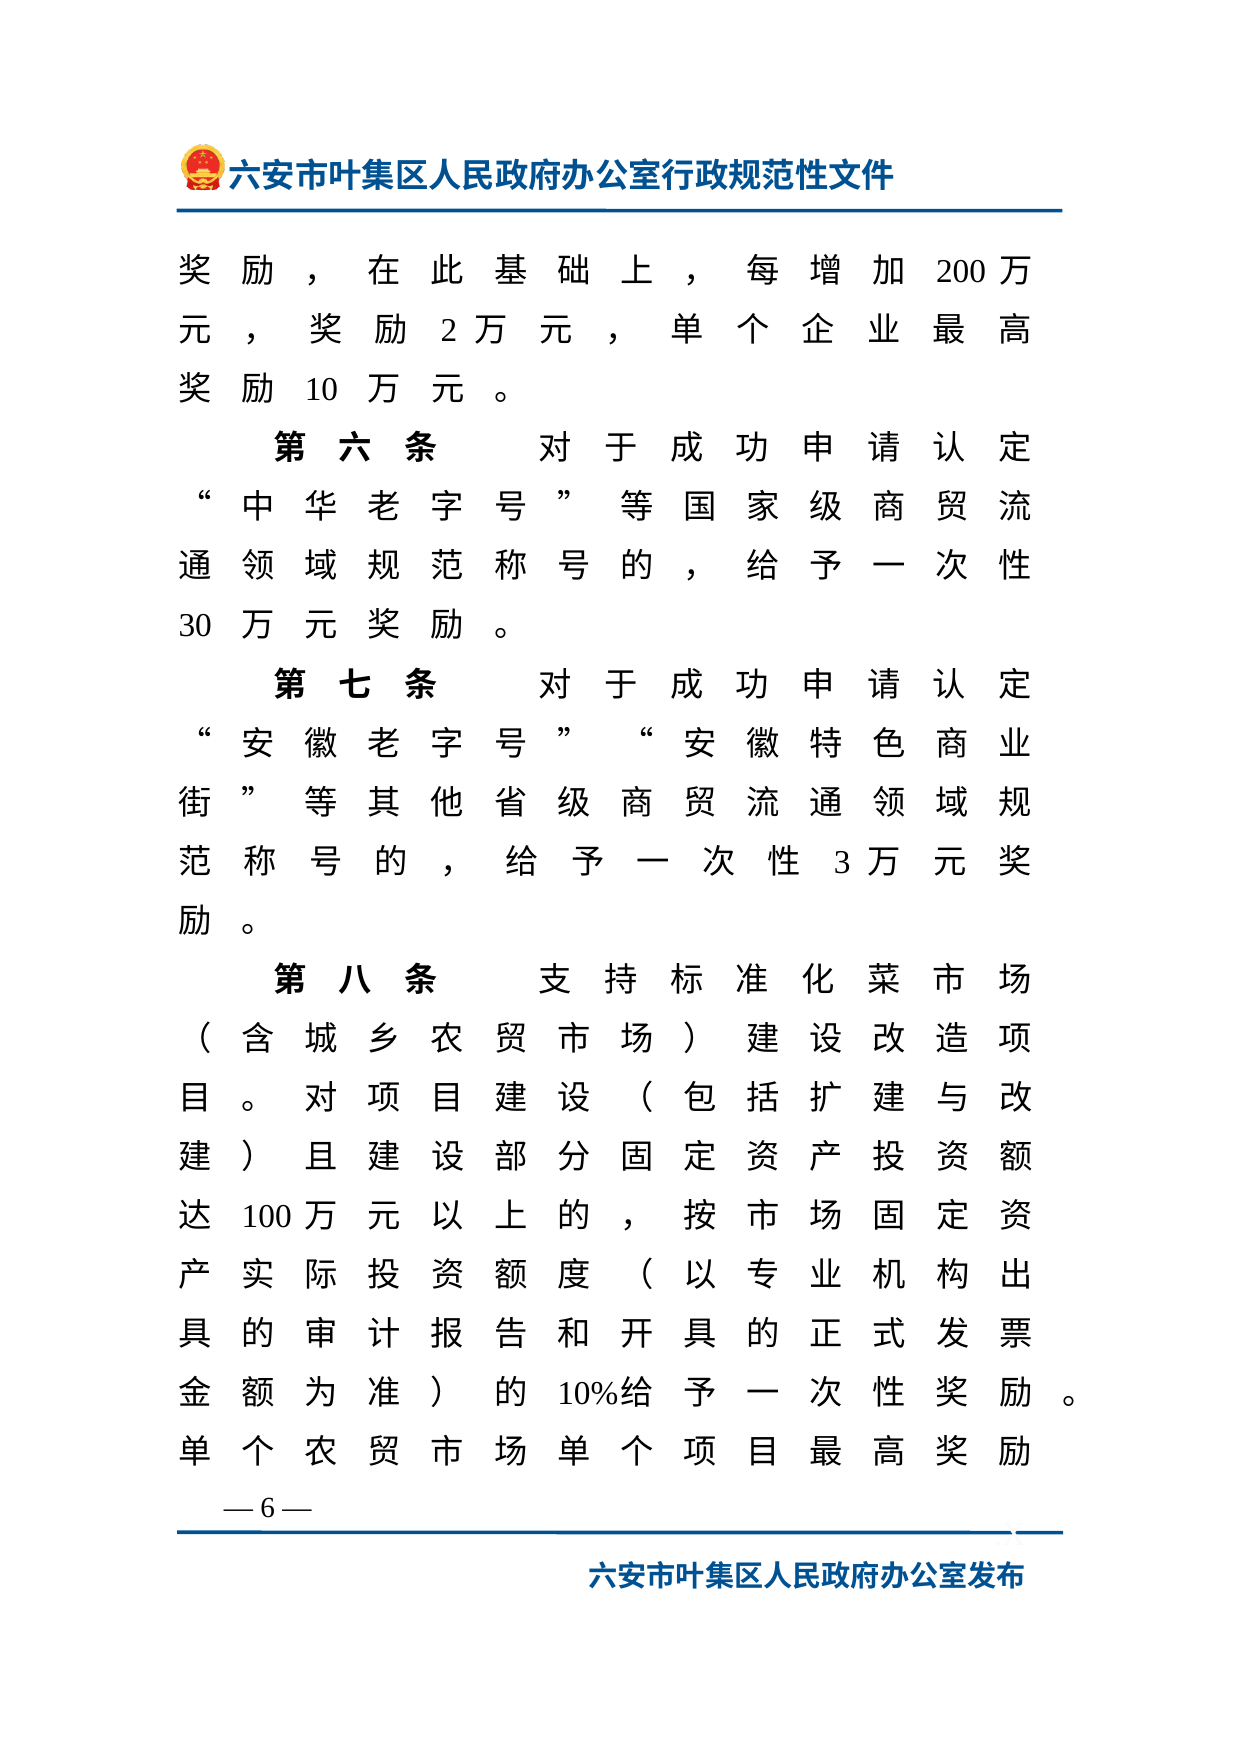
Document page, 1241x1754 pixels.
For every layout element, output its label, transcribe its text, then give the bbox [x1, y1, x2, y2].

text 第八条 支持标准化菜市场（含城乡农贸市场）建设改造项目。对项目建设（包括扩建与改建）且建设部分固定资产投资额达100万元以上的，按市场固定资产实际投资额度（以专业机构出具的审计报告和开具的正式发票金额为准）的10%给予一次性奖励。单个农贸市场单个项目最高奖励不超过100万元。 [178, 947, 1062, 1479]
picture [177, 142, 229, 194]
text 第七条 对于成功申请认定“安徽老字号”“安徽特色商业街”等其他省级商贸流通领域规范称号的，给予一次性3万元奖励。 [178, 652, 1062, 947]
text 第六条 对于成功申请认定“中华老字号”等国家级商贸流通领域规范称号的，给予一次性30万元奖励。 [178, 416, 1062, 652]
